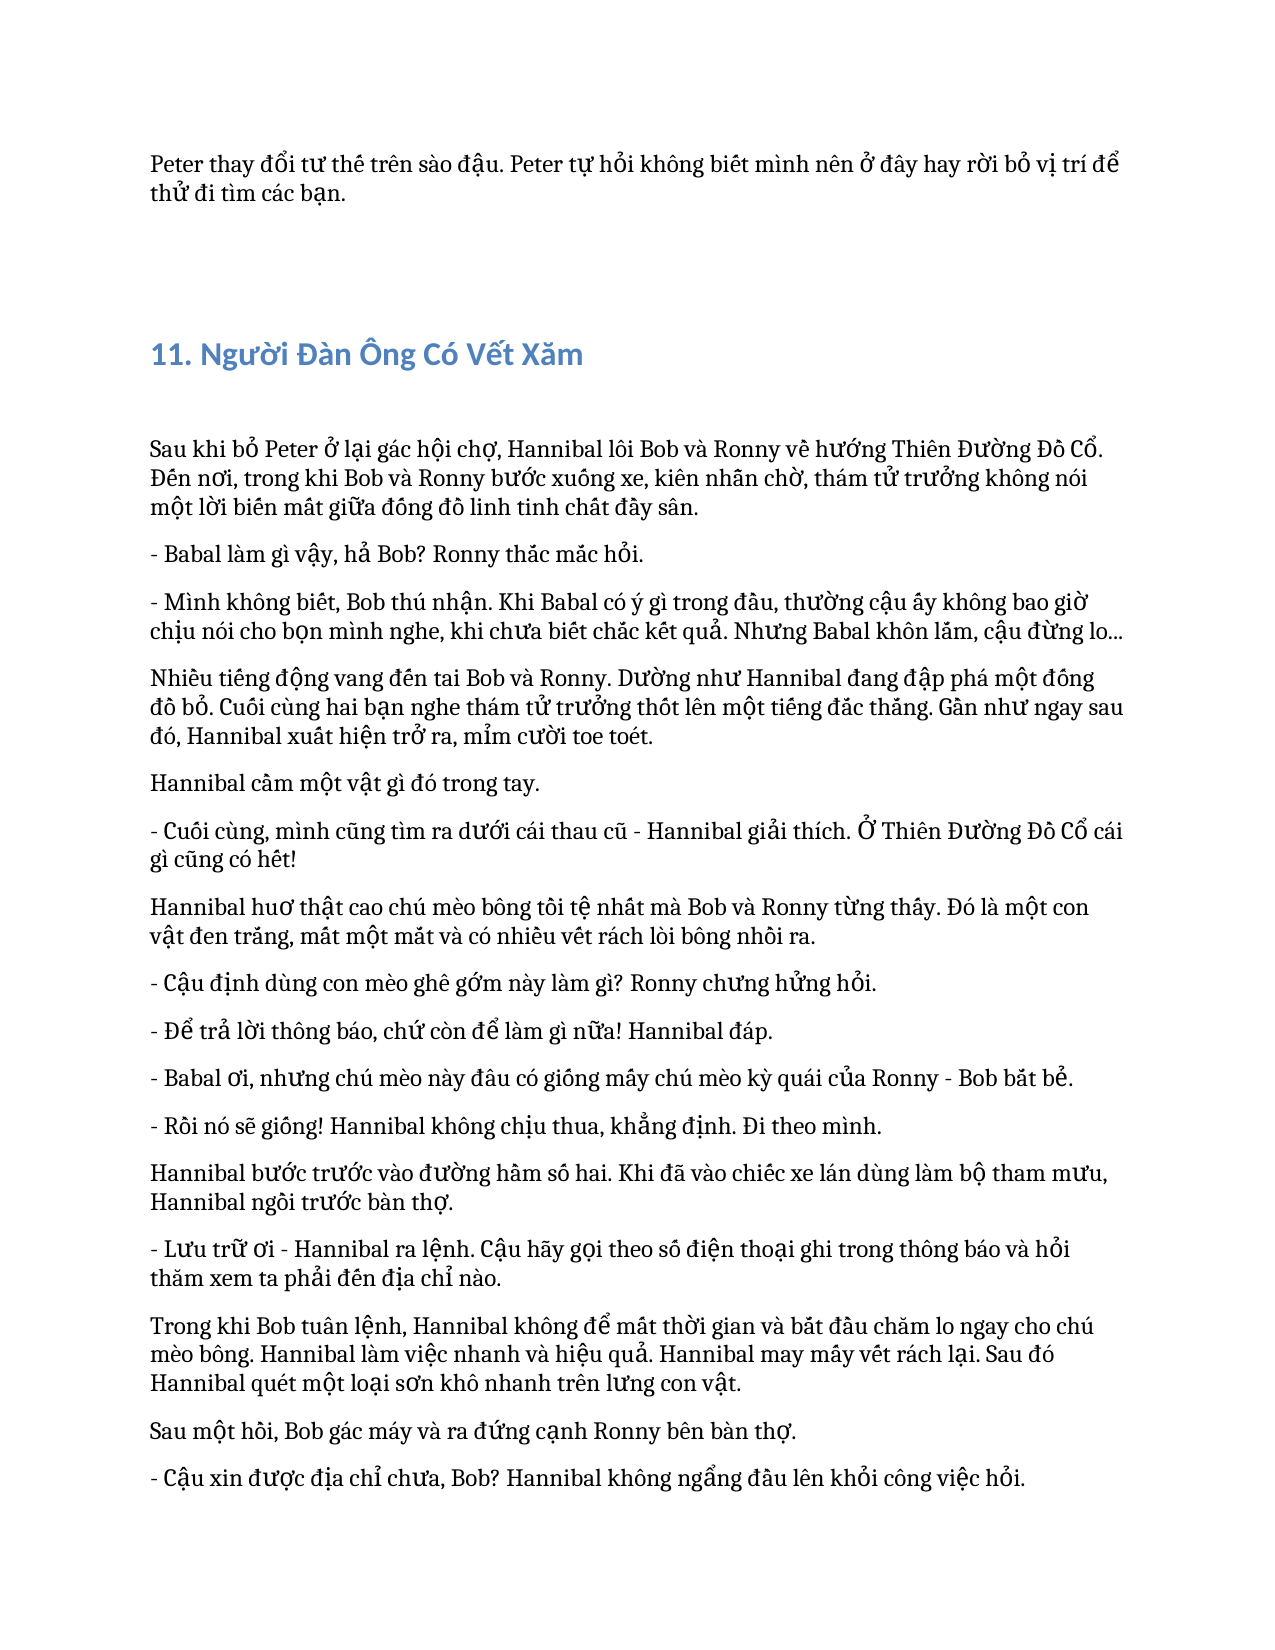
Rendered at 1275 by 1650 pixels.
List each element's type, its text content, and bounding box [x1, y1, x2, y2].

text Hannibal bước trước vào đường hầm số hai. Khi đã vào chiếc xe lán dùng làm bộ tham mưu, Hannibal ngồi trước bàn thợ. [150, 1159, 1125, 1217]
text - Lưu trữ ơi - Hannibal ra lệnh. Cậu hãy gọi theo số điện thoại ghi trong thông báo và hỏi thăm xem ta phải đến địa chỉ nào. [150, 1235, 1125, 1293]
text Sau khi bỏ Peter ở lại gác hội chợ, Hannibal lôi Bob và Ronny về hướng Thiên Đường Đồ Cổ. Đến nơi, trong khi Bob và Ronny bước xuống xe, kiên nhẫn chờ, thám tử trưởng không nói một lời biến mất giữa đống đồ linh tinh chất đầy sân. [150, 378, 1125, 522]
text - Rồi nó sẽ giống! Hannibal không chịu thua, khẳng định. Đi theo mình. [150, 1112, 1125, 1140]
subtitle 11. Người Đàn Ông Có Vết Xăm [150, 333, 1125, 374]
text Trong khi Bob tuân lệnh, Hannibal không để mất thời gian và bắt đầu chăm lo ngay cho chú mèo bông. Hannibal làm việc nhanh và hiệu quả. Hannibal may mấy vết rách lại. Sau đó Hannibal quét một loại sơn khô nhanh trên lưng con vật. [150, 1312, 1125, 1398]
text Hannibal cầm một vật gì đó trong tay. [150, 769, 1125, 798]
text Peter thay đổi tư thế trên sào đậu. Peter tự hỏi không biết mình nên ở đây hay rời bỏ vị trí để thử đi tìm các bạn. [150, 150, 1125, 207]
text - Mình không biết, Bob thú nhận. Khi Babal có ý gì trong đầu, thường cậu ấy không bao giờ chịu nói cho bọn mình nghe, khi chưa biết chắc kết quả. Nhưng Babal khôn lắm, cậu đừng lo... [150, 588, 1125, 645]
text - Để trả lời thông báo, chứ còn để làm gì nữa! Hannibal đáp. [150, 1017, 1125, 1045]
text Sau một hồi, Bob gác máy và ra đứng cạnh Ronny bên bàn thợ. [150, 1417, 1125, 1445]
text - Cậu định dùng con mèo ghê gớm này làm gì? Ronny chưng hửng hỏi. [150, 969, 1125, 998]
text - Babal làm gì vậy, hả Bob? Ronny thắc mắc hỏi. [150, 540, 1125, 569]
text - Cuối cùng, mình cũng tìm ra dưới cái thau cũ - Hannibal giải thích. Ở Thiên Đường Đồ Cổ cái gì cũng có hết! [150, 817, 1125, 874]
text - Babal ơi, nhưng chú mèo này đâu có giống mấy chú mèo kỳ quái của Ronny - Bob bắt bẻ. [150, 1064, 1125, 1093]
text Nhiều tiếng động vang đến tai Bob và Ronny. Dường như Hannibal đang đập phá một đống đồ bỏ. Cuối cùng hai bạn nghe thám tử trưởng thốt lên một tiếng đắc thắng. Gần như ngay sau đó, Hannibal xuất hiện trở ra, mỉm cười toe toét. [150, 664, 1125, 750]
text - Cậu xin được địa chỉ chưa, Bob? Hannibal không ngẩng đầu lên khỏi công việc hỏi. [150, 1464, 1125, 1493]
text Hannibal huơ thật cao chú mèo bông tồi tệ nhất mà Bob và Ronny từng thấy. Đó là một con vật đen trắng, mất một mắt và có nhiều vết rách lòi bông nhồi ra. [150, 893, 1125, 950]
